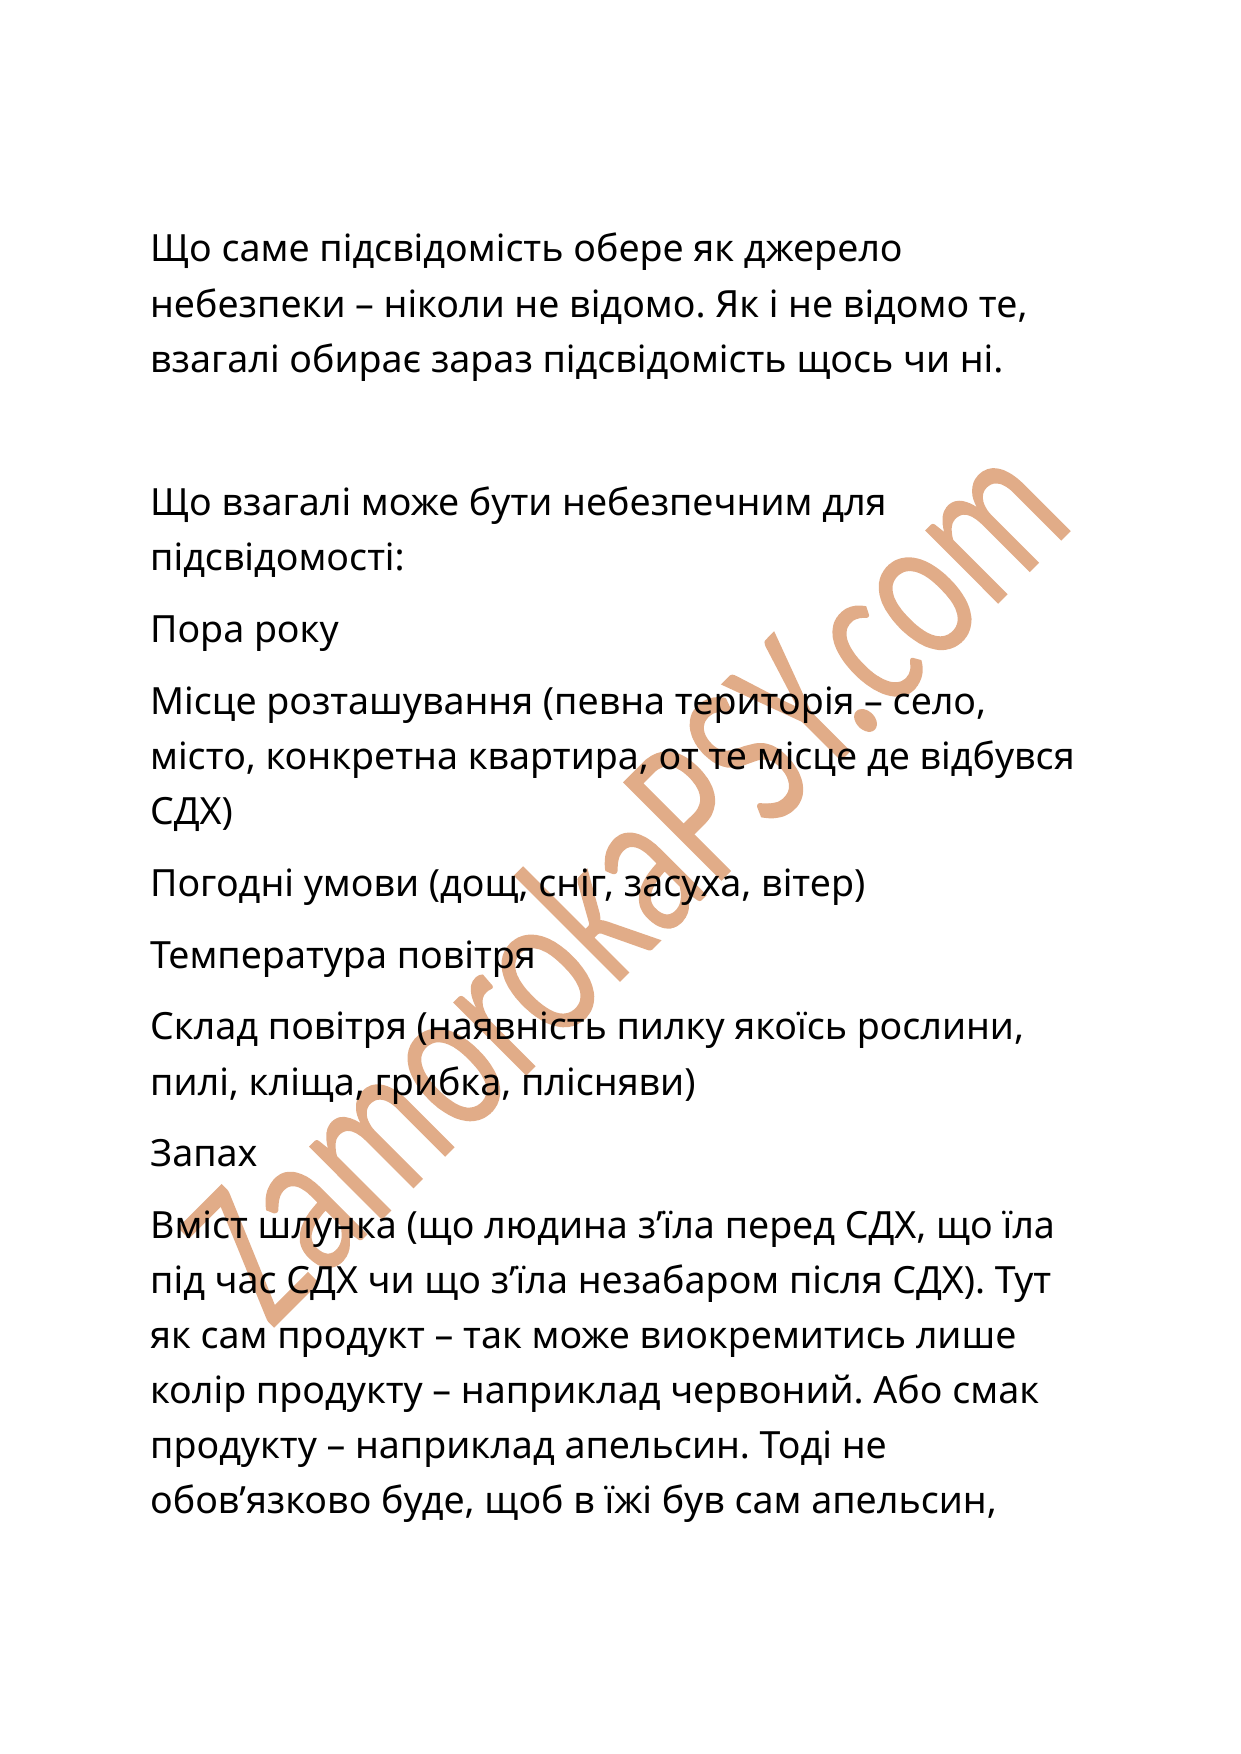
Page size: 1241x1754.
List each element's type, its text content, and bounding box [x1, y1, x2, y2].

text Температура повітря [150, 928, 1090, 979]
text Пора року [150, 602, 1090, 653]
text Склад повітря (наявність пилку якоїсь рослини, пилі, кліща, грибка, плісняви) [150, 1000, 1090, 1106]
text Місце розташування (певна територія – село, місто, конкретна квартира, от те місце де відбувся СДХ) [150, 674, 1090, 835]
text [150, 1198, 1090, 1525]
text Що взагалі може бути небезпечним для підсвідомості: [150, 476, 1090, 582]
text Що саме підсвідомість обере як джерело небезпеки – ніколи не відомо. Як і не відомо те, взагалі обирає зараз підсвідомість щось чи ні. [150, 222, 1090, 383]
text Запах [150, 1127, 1090, 1178]
text Погодні умови (дощ, сніг, засуха, вітер) [150, 856, 1090, 907]
